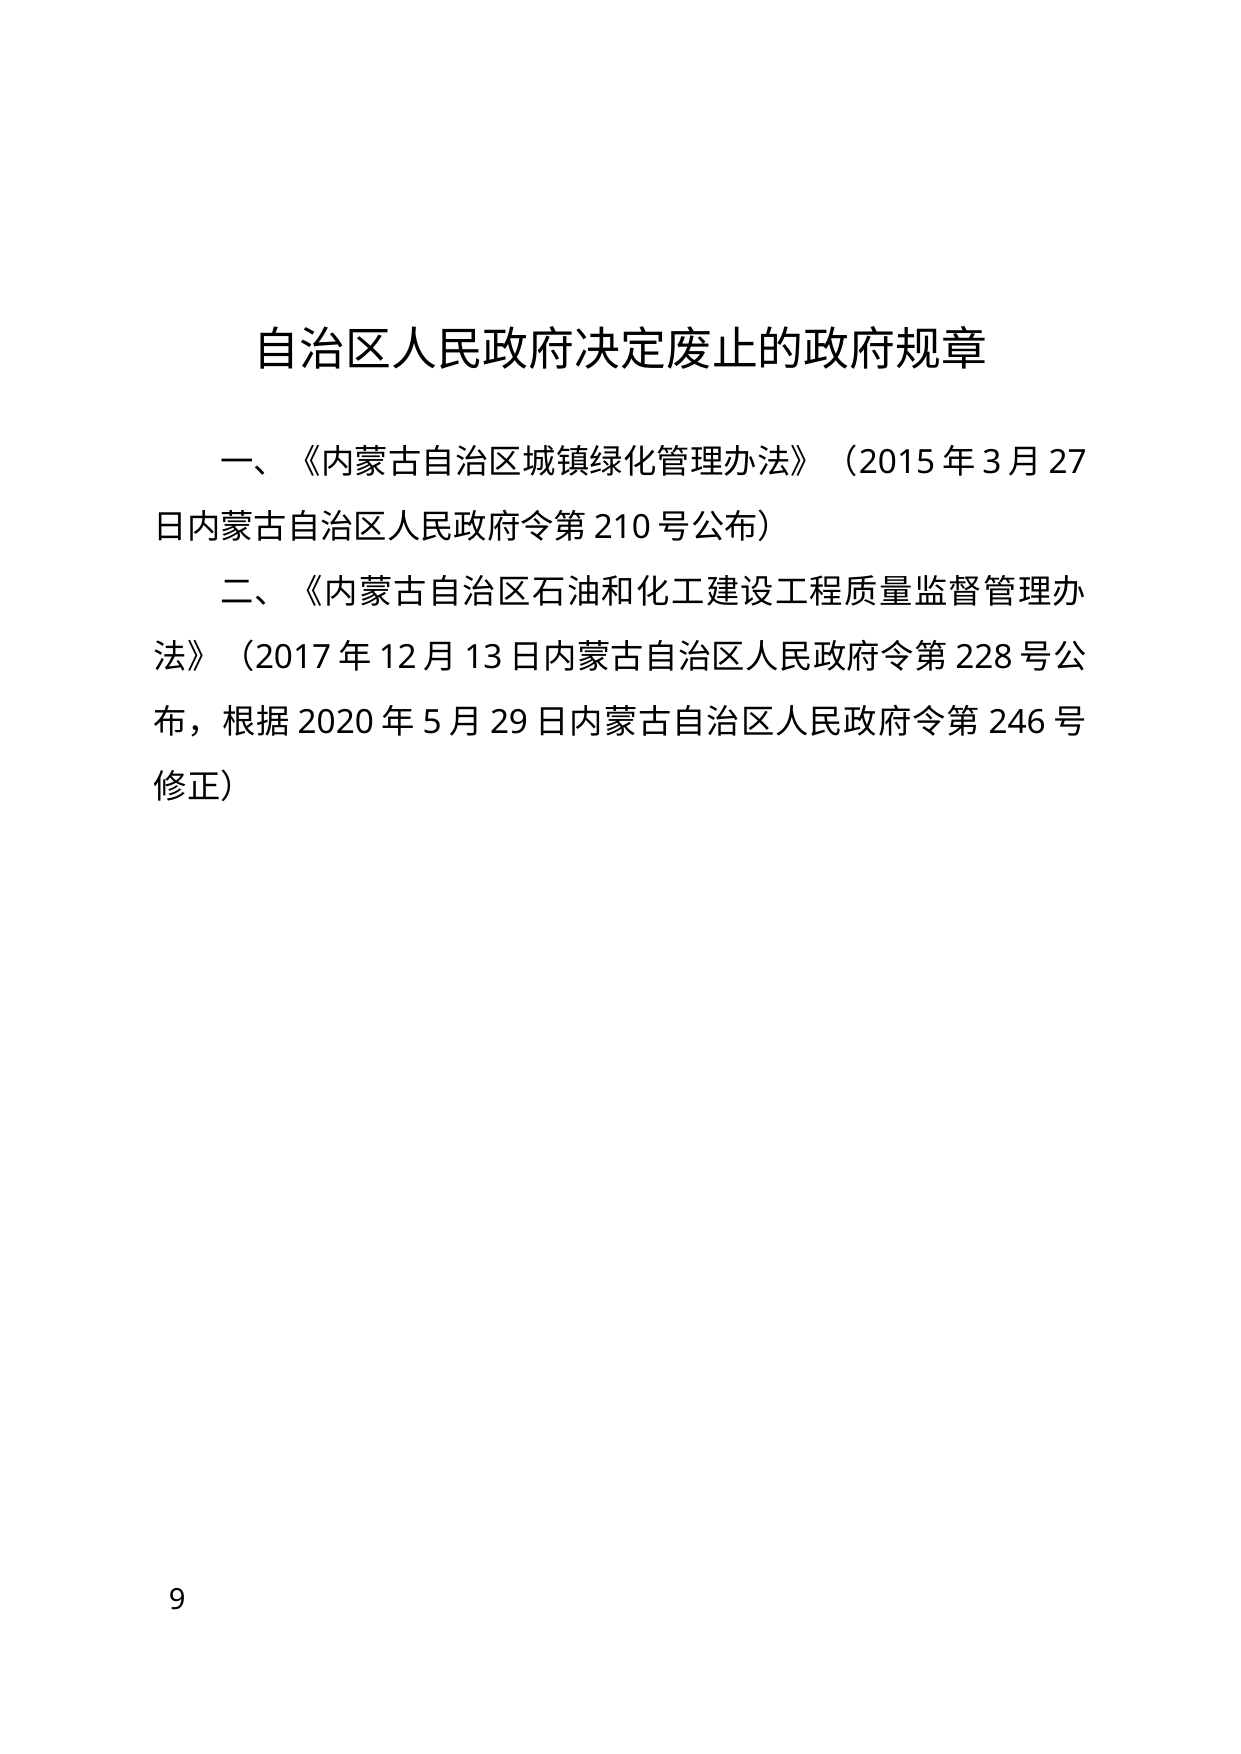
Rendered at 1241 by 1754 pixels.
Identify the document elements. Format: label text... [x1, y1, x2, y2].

subtitle 二、《内蒙古自治区石油和化工建设工程质量监督管理办法》（2017年12月13日内蒙古自治区人民政府令第228号公布，根据2020年5月29日内蒙古自治区人民政府令第246号修正） [153, 556, 1087, 816]
text 一、《内蒙古自治区城镇绿化管理办法》（2015年3月27日内蒙古自治区人民政府令第210号公布） [153, 426, 1087, 556]
text 自治区人民政府决定废止的政府规章 [153, 296, 1087, 394]
